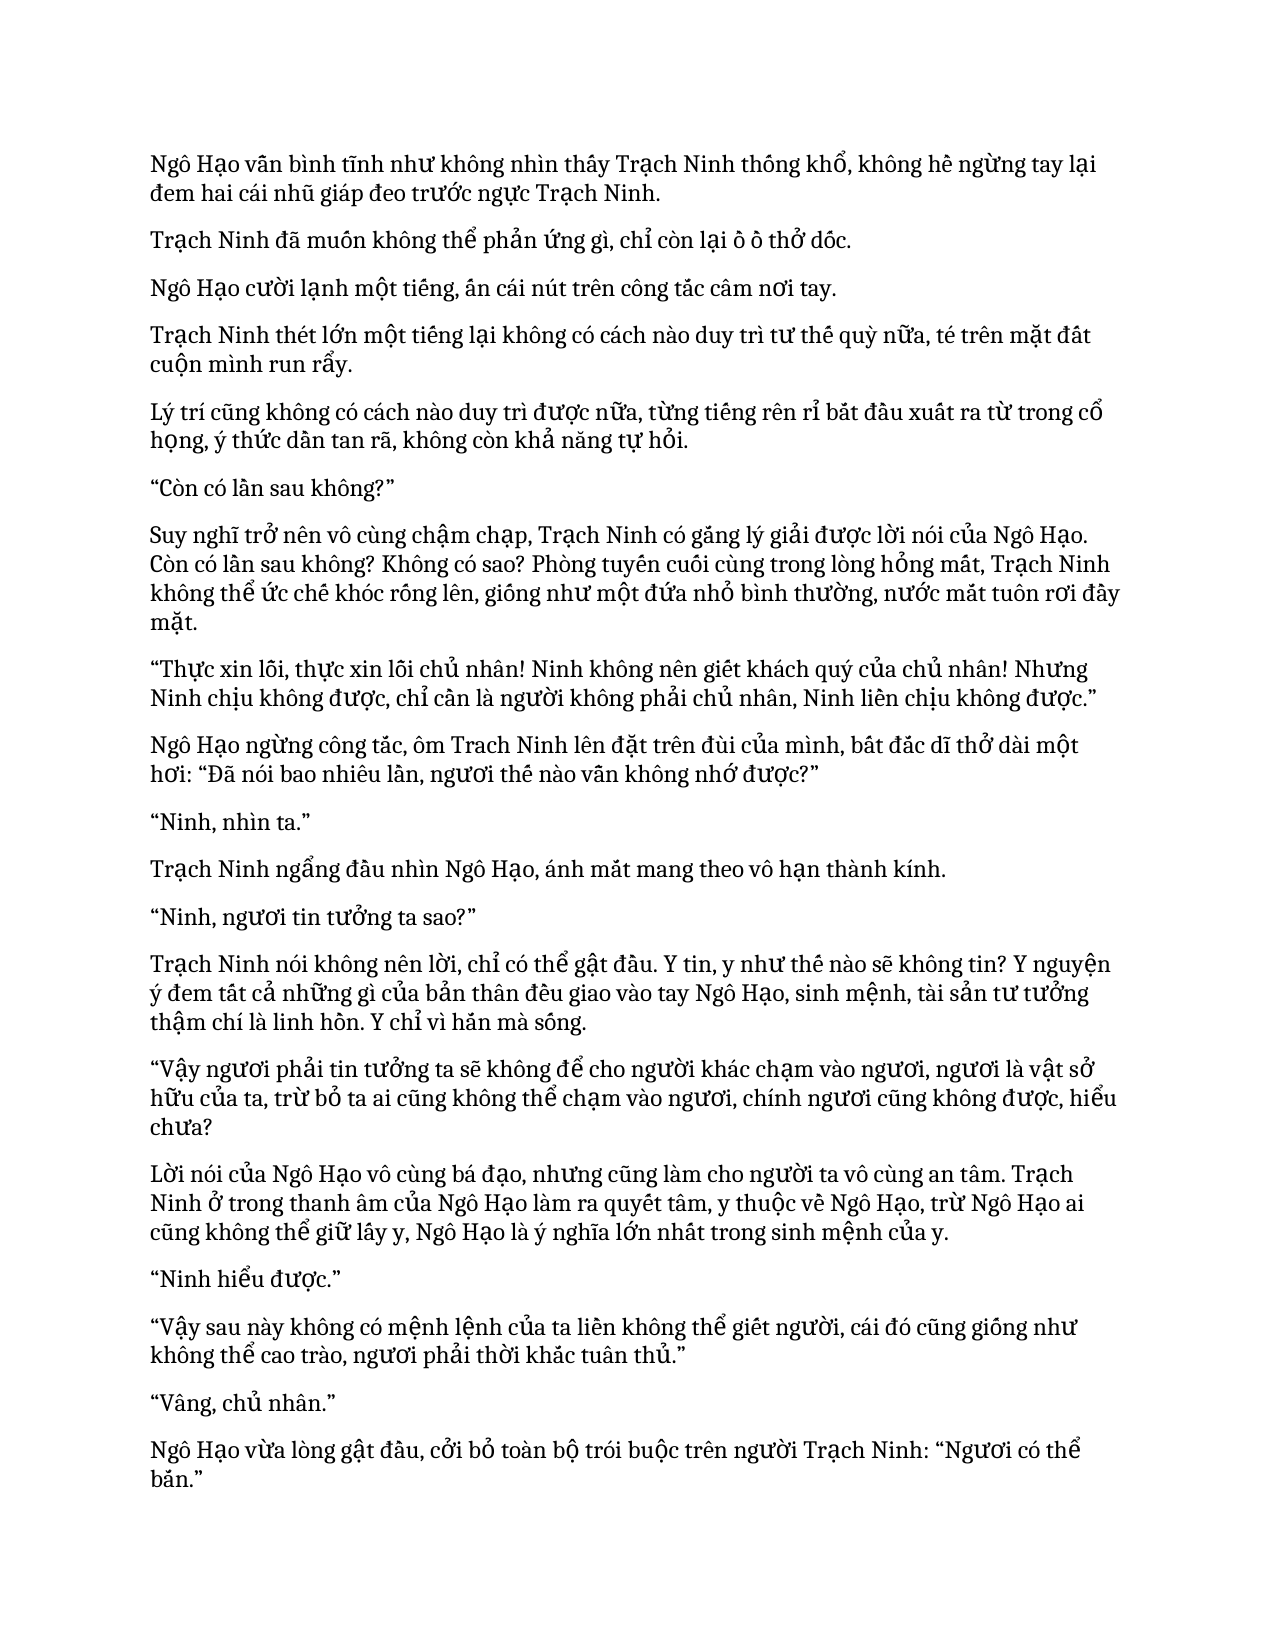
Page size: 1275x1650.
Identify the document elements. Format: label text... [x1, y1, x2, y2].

text “Vậy sau này không có mệnh lệnh của ta liền không thể giết người, cái đó cũng giống như không thể cao trào, ngươi phải thời khắc tuân thủ.” [150, 1312, 1125, 1370]
text Suy nghĩ trở nên vô cùng chậm chạp, Trạch Ninh có gắng lý giải được lời nói của Ngô Hạo. Còn có lần sau không? Không có sao? Phòng tuyến cuối cùng trong lòng hỏng mất, Trạch Ninh không thể ức chế khóc rống lên, giống như một đứa nhỏ bình thường, nước mắt tuôn rơi đầy mặt. [150, 521, 1125, 636]
text Lời nói của Ngô Hạo vô cùng bá đạo, nhưng cũng làm cho người ta vô cùng an tâm. Trạch Ninh ở trong thanh âm của Ngô Hạo làm ra quyết tâm, y thuộc về Ngô Hạo, trừ Ngô Hạo ai cũng không thể giữ lấy y, Ngô Hạo là ý nghĩa lớn nhất trong sinh mệnh của y. [150, 1160, 1125, 1246]
text Trạch Ninh ngẩng đầu nhìn Ngô Hạo, ánh mắt mang theo vô hạn thành kính. [150, 855, 1125, 884]
text “Vâng, chủ nhân.” [150, 1389, 1125, 1417]
text Ngô Hạo cười lạnh một tiếng, ấn cái nút trên công tắc câm nơi tay. [150, 274, 1125, 302]
text “Thực xin lỗi, thực xin lỗi chủ nhân! Ninh không nên giết khách quý của chủ nhân! Nhưng Ninh chịu không được, chỉ cần là người không phải chủ nhân, Ninh liền chịu không được.” [150, 655, 1125, 712]
text “Vậy ngươi phải tin tưởng ta sẽ không để cho người khác chạm vào ngươi, ngươi là vật sở hữu của ta, trừ bỏ ta ai cũng không thể chạm vào ngươi, chính ngươi cũng không được, hiểu chưa? [150, 1055, 1125, 1141]
text “Còn có lần sau không?” [150, 474, 1125, 502]
text Trạch Ninh nói không nên lời, chỉ có thể gật đầu. Y tin, y như thế nào sẽ không tin? Y nguyện ý đem tất cả những gì của bản thân đều giao vào tay Ngô Hạo, sinh mệnh, tài sản tư tưởng thậm chí là linh hồn. Y chỉ vì hắn mà sống. [150, 950, 1125, 1036]
text “Ninh, ngươi tin tưởng ta sao?” [150, 902, 1125, 931]
text Lý trí cũng không có cách nào duy trì được nữa, từng tiếng rên rỉ bắt đầu xuất ra từ trong cổ họng, ý thức dần tan rã, không còn khả năng tự hỏi. [150, 397, 1125, 455]
text Ngô Hạo vẫn bình tĩnh như không nhìn thấy Trạch Ninh thống khổ, không hề ngừng tay lại đem hai cái nhũ giáp đeo trước ngực Trạch Ninh. [150, 150, 1125, 207]
text “Ninh hiểu được.” [150, 1265, 1125, 1294]
text Trạch Ninh đã muốn không thể phản ứng gì, chỉ còn lại ồ ồ thở dốc. [150, 226, 1125, 255]
text “Ninh, nhìn ta.” [150, 807, 1125, 836]
text Ngô Hạo vừa lòng gật đầu, cởi bỏ toàn bộ trói buộc trên người Trạch Ninh: “Ngươi có thể bắn.” [150, 1436, 1125, 1494]
text Ngô Hạo ngừng công tắc, ôm Trach Ninh lên đặt trên đùi của mình, bất đắc dĩ thở dài một hơi: “Đã nói bao nhiêu lần, ngươi thế nào vẫn không nhớ được?” [150, 731, 1125, 789]
text Trạch Ninh thét lớn một tiếng lại không có cách nào duy trì tư thế quỳ nữa, té trên mặt đất cuộn mình run rẩy. [150, 321, 1125, 379]
